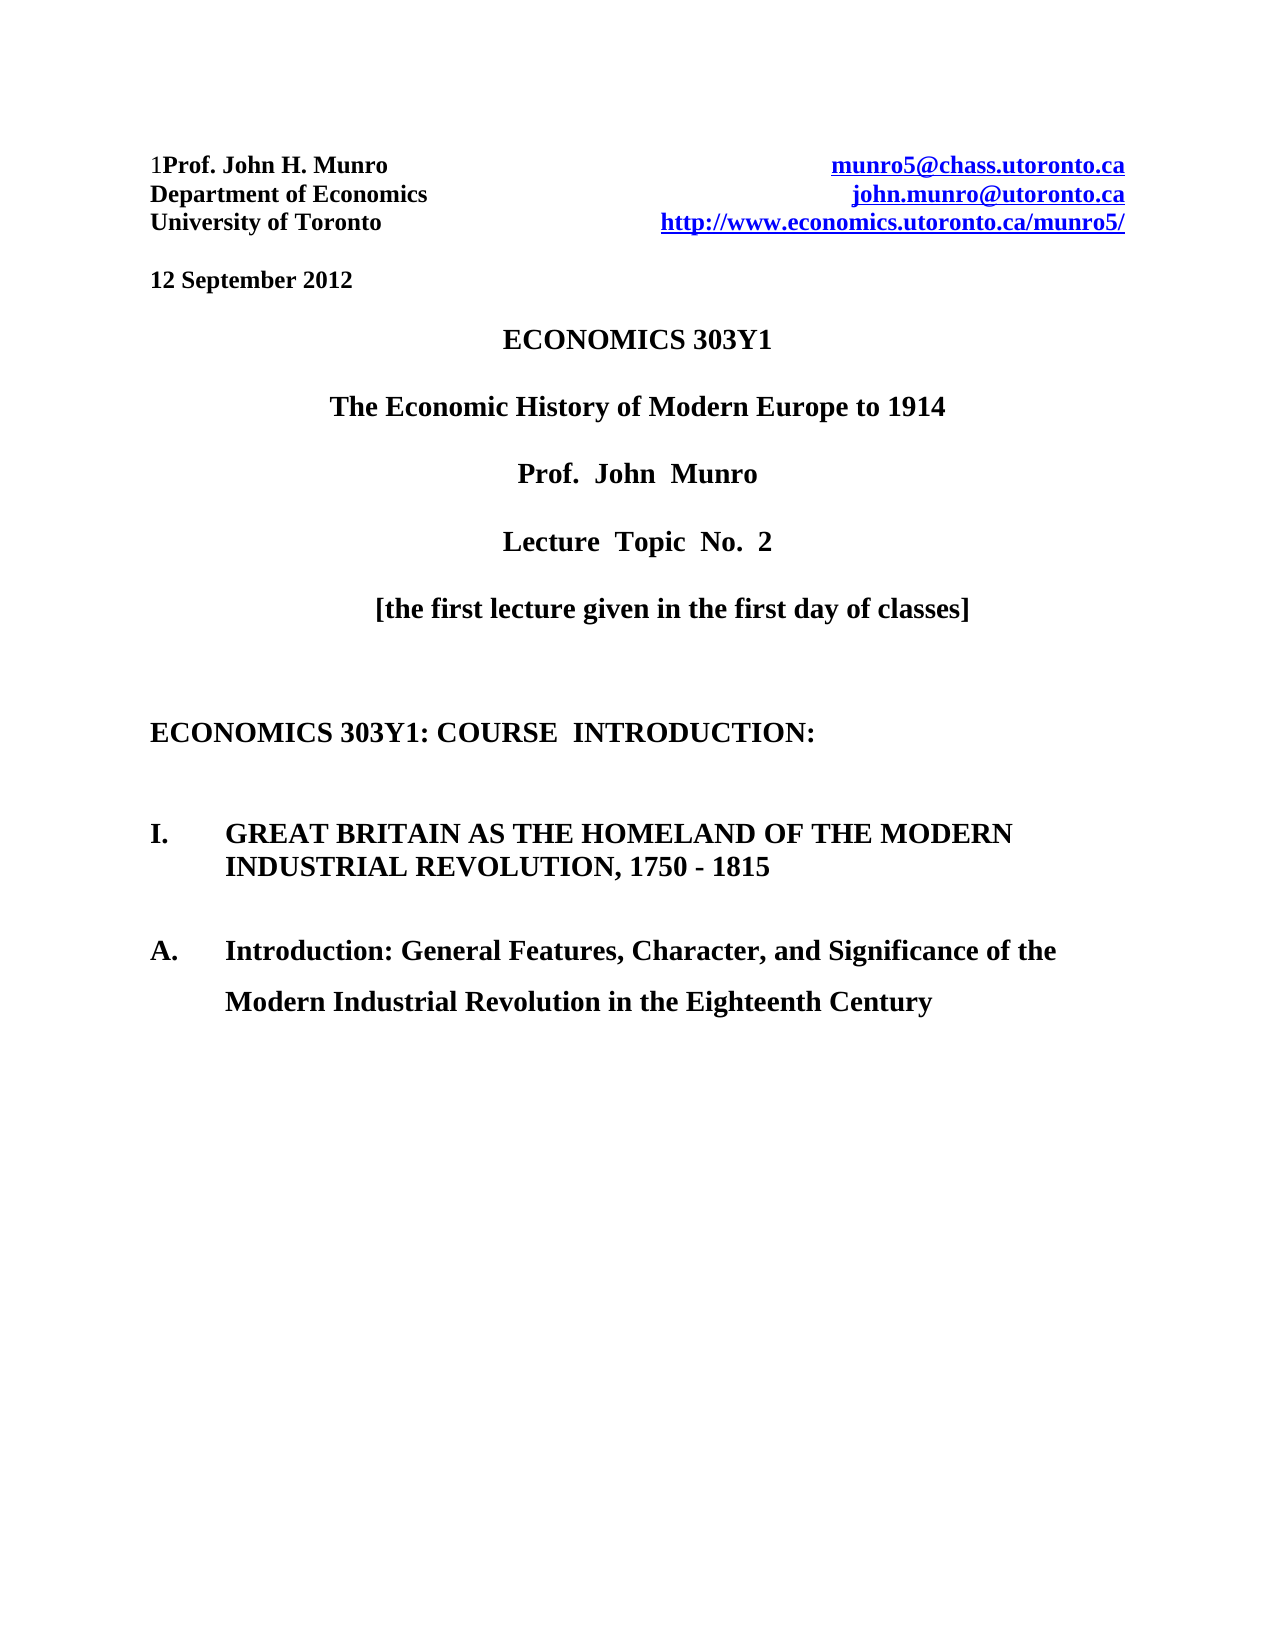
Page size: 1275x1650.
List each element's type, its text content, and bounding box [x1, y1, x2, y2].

text ECONOMICS 303Y1: COURSE INTRODUCTION: [150, 715, 1125, 749]
text ECONOMICS 303Y1 [150, 322, 1125, 356]
text A. Introduction: General Features, Character, and Significance of the Modern Industrial Revolution in the Eighteenth Century [150, 933, 1125, 1017]
text I. GREAT BRITAIN AS THE HOMELAND OF THE MODERN INDUSTRIAL REVOLUTION, 1750 - 1815 [150, 816, 1125, 883]
text Department of Economics john.munro@utoronto.ca [150, 179, 1125, 207]
text Lecture Topic No. 2 [150, 524, 1125, 557]
text University of Toronto http://www.economics.utoronto.ca/munro5/ [150, 207, 1125, 236]
text 12 September 2012 [150, 265, 1125, 294]
text [the first lecture given in the first day of classes] [375, 591, 1125, 624]
text The Economic History of Modern Europe to 1914 [150, 389, 1125, 423]
text Prof. John H. Munro munro5@chass.utoronto.ca [150, 150, 1125, 179]
text Prof. John Munro [150, 457, 1125, 490]
